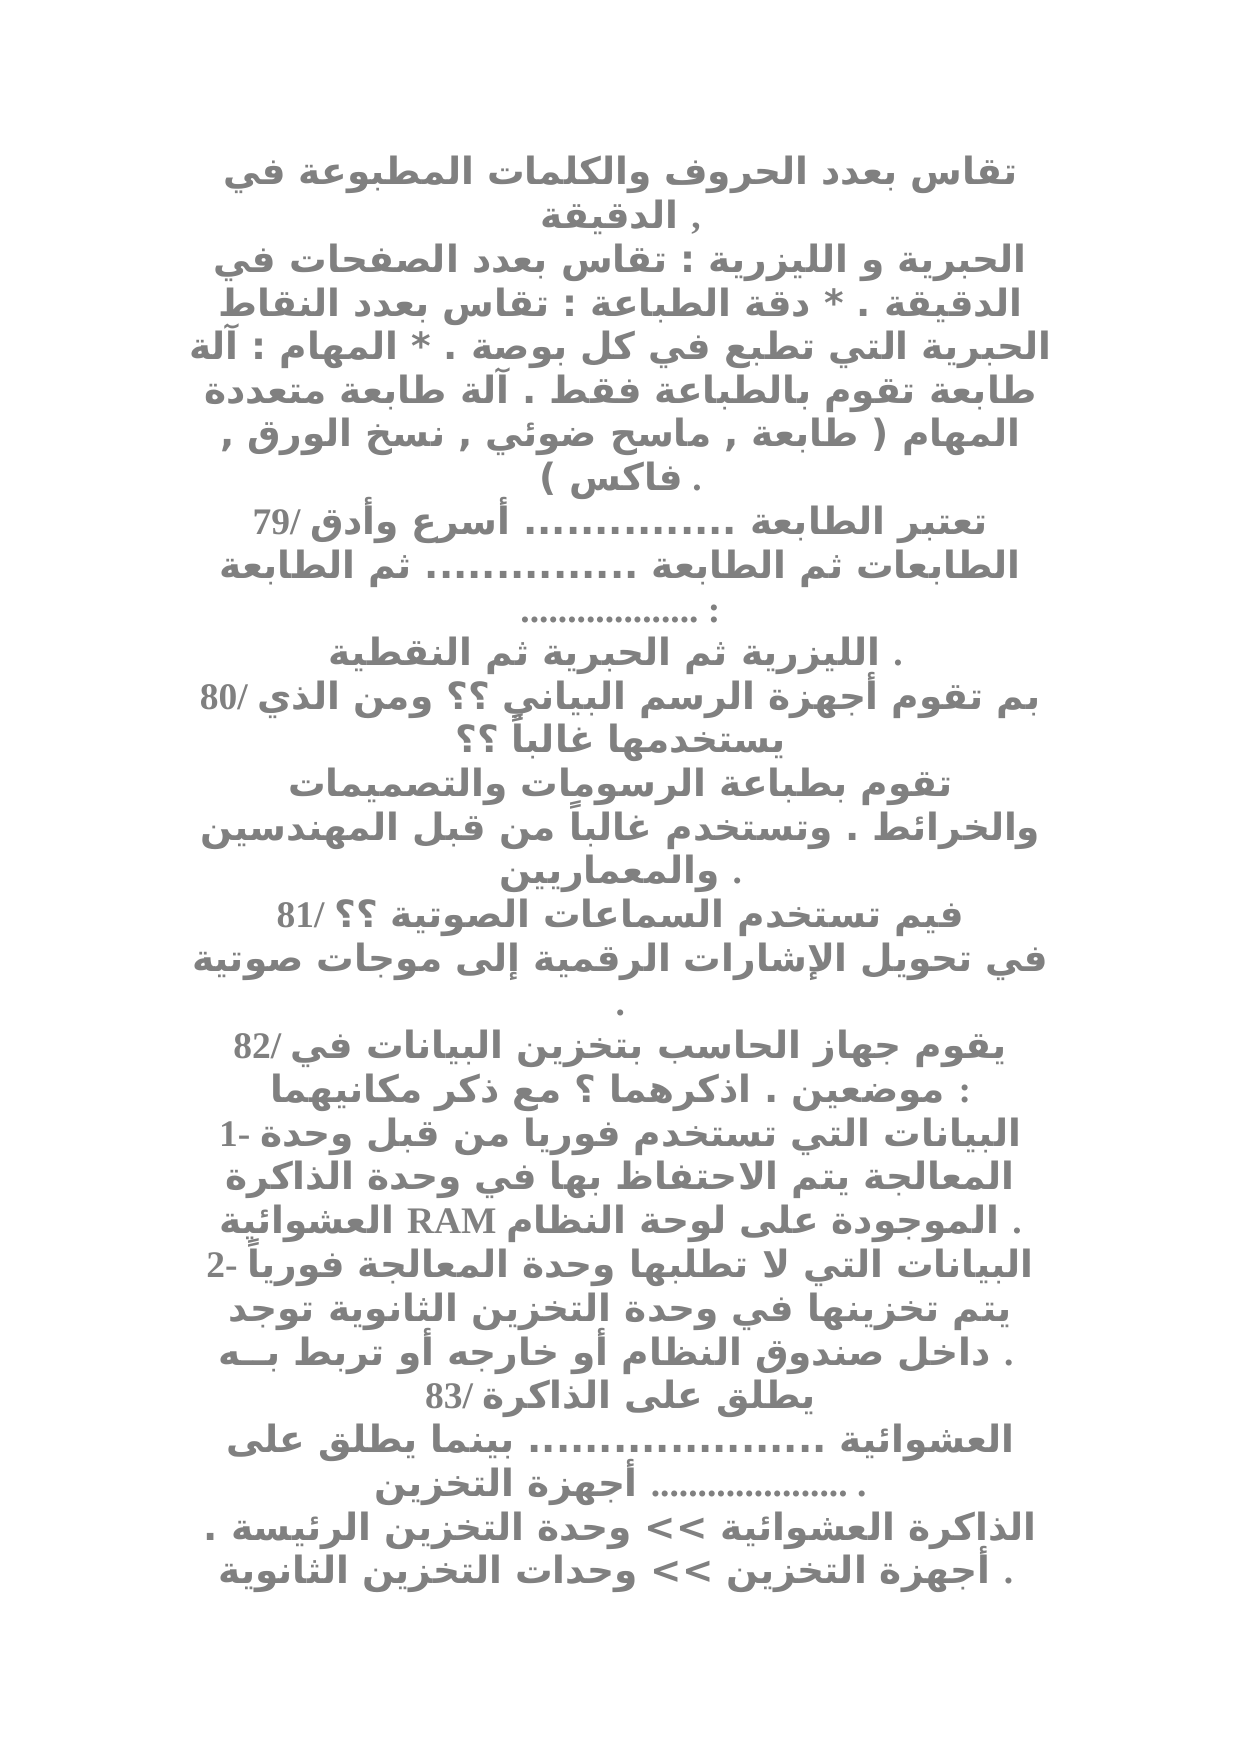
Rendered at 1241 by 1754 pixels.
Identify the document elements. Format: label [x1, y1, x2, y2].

text [187, 150, 1053, 1593]
